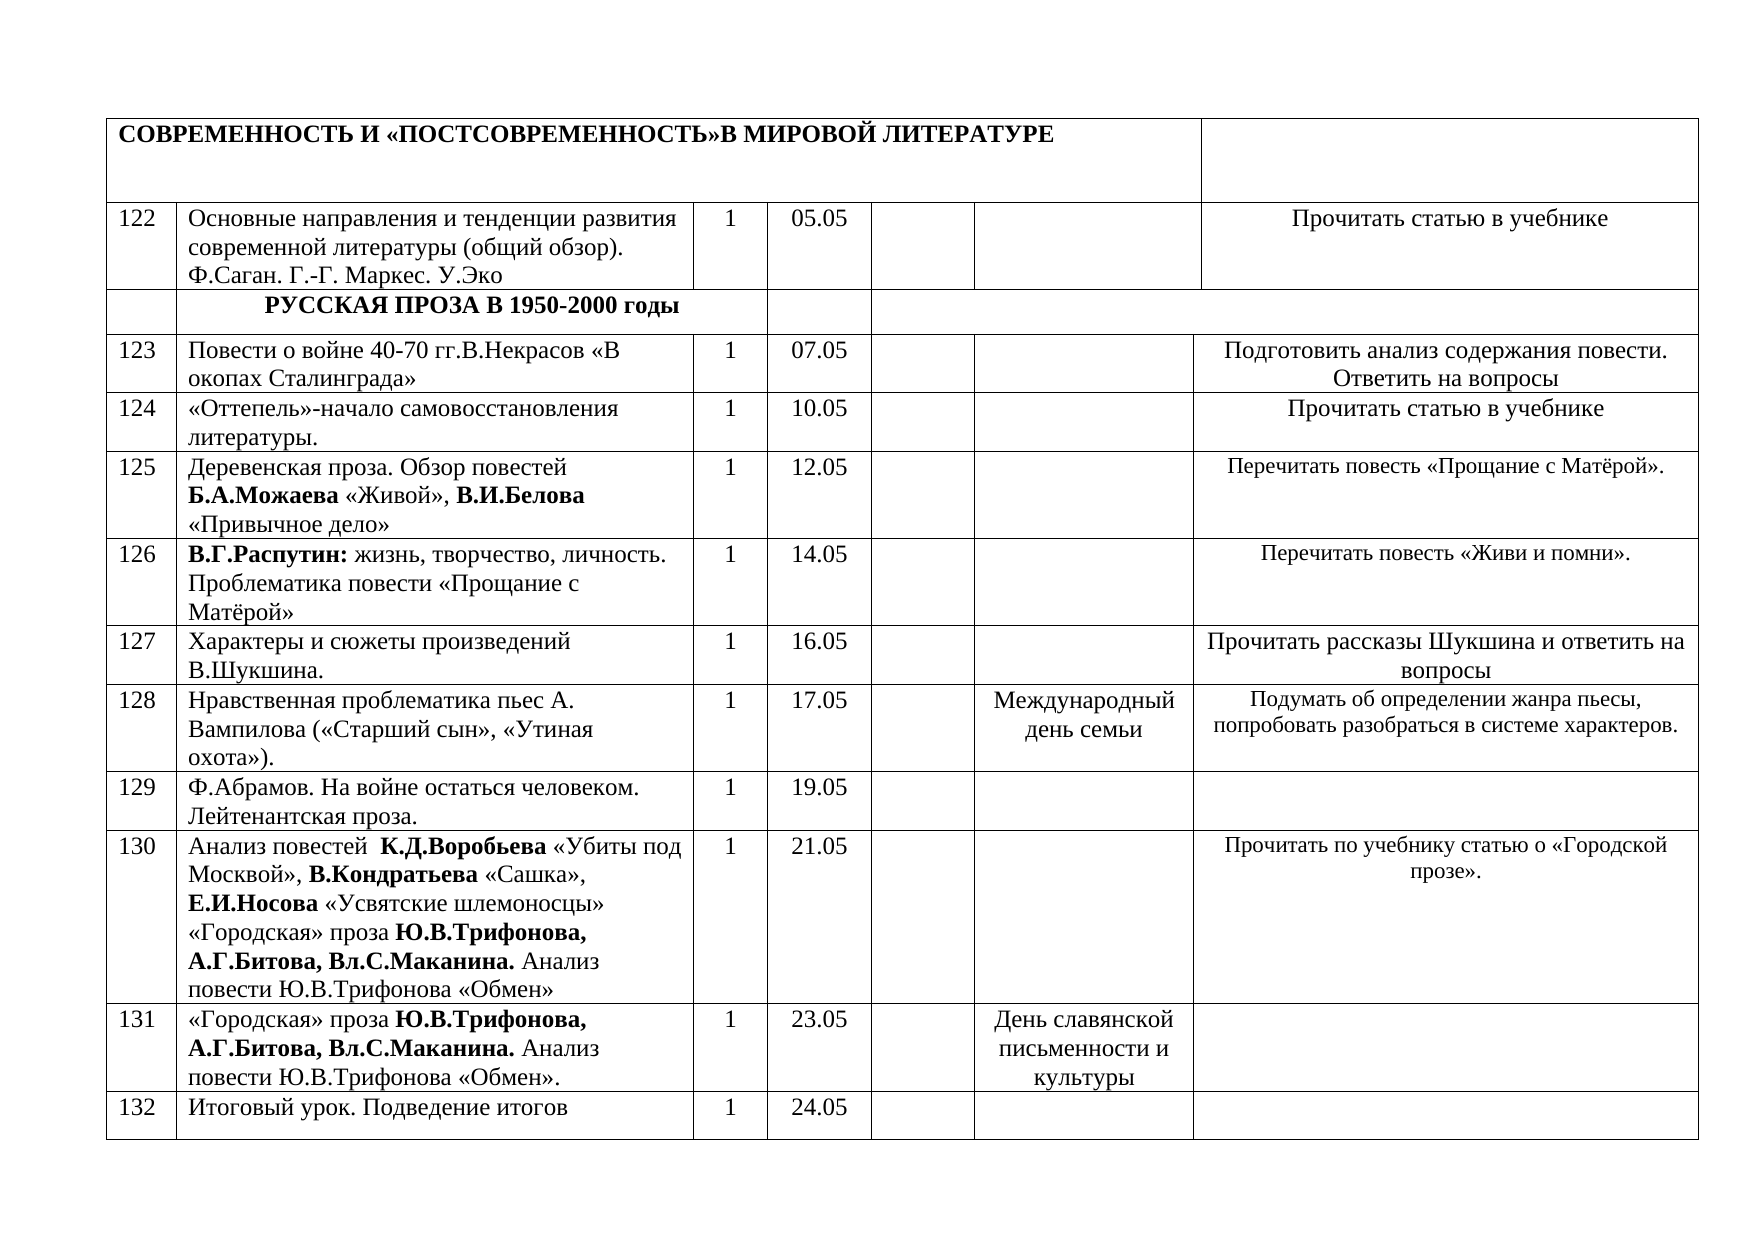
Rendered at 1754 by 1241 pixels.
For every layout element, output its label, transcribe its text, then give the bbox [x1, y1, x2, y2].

table_cell 14.05 [768, 539, 871, 625]
table_cell 23.05 [768, 1004, 871, 1091]
table_cell Перечитать повесть «Прощание с Матёрой». [1194, 452, 1698, 538]
table_cell 07.05 [768, 335, 871, 392]
table_cell [975, 393, 1193, 451]
table_cell Прочитать по учебнику статью о «Городской прозе». [1194, 831, 1698, 1003]
table_cell Прочитать статью в учебнике [1202, 203, 1698, 289]
table_cell 10.05 [768, 393, 871, 451]
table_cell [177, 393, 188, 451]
table_cell [872, 831, 974, 1003]
table_cell 123 [107, 335, 176, 392]
table_cell РУССКАЯ ПРОЗА В 1950-2000 годы [177, 290, 767, 334]
table_cell День славянской письменности и культуры [975, 1004, 1193, 1091]
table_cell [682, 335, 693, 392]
table_cell 1 [694, 772, 767, 830]
table_cell 19.05 [768, 772, 871, 830]
table_cell 122 [107, 203, 176, 289]
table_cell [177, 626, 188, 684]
table_cell 1 [694, 393, 767, 451]
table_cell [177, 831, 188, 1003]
table_cell 24.05 [768, 1092, 871, 1138]
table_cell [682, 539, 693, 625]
table_cell 16.05 [768, 626, 871, 684]
table_cell 130 [107, 831, 176, 1003]
table_cell 1 [694, 685, 767, 771]
table_cell [872, 452, 974, 538]
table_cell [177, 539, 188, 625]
table_cell 132 [107, 1092, 176, 1138]
table_cell [872, 335, 974, 392]
table_cell [1202, 119, 1698, 202]
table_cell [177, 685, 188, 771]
table_cell [1194, 772, 1698, 830]
table_cell [872, 393, 974, 451]
table_cell [872, 1092, 974, 1138]
table_cell 1 [694, 539, 767, 625]
table_cell 12.05 [768, 452, 871, 538]
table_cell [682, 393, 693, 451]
table_cell 1 [694, 452, 767, 538]
table_cell [107, 290, 176, 334]
table_cell 127 [107, 626, 176, 684]
table_cell Подумать об определении жанра пьесы, попробовать разобраться в системе характеров. [1194, 685, 1698, 771]
table_cell 131 [107, 1004, 176, 1091]
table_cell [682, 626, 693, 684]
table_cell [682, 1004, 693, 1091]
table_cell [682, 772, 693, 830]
table_cell [975, 772, 1193, 830]
table_cell 1 [694, 626, 767, 684]
table_cell [768, 290, 871, 334]
table_cell 129 [107, 772, 176, 830]
table_cell [872, 203, 974, 289]
table_cell 17.05 [768, 685, 871, 771]
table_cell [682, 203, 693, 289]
table_cell 125 [107, 452, 176, 538]
table_cell 128 [107, 685, 176, 771]
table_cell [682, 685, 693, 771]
table_cell Прочитать рассказы Шукшина и ответить на вопросы [1194, 626, 1698, 684]
table_cell [975, 626, 1193, 684]
table_cell [872, 685, 974, 771]
table_cell Прочитать статью в учебнике [1194, 393, 1698, 451]
table_cell 1 [694, 1004, 767, 1091]
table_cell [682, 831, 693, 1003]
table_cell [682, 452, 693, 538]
table_cell 21.05 [768, 831, 871, 1003]
table_cell [975, 335, 1193, 392]
table_cell Итоговый урок. Подведение итогов [177, 1092, 693, 1138]
table_cell Перечитать повесть «Живи и помни». [1194, 539, 1698, 625]
table_cell 05.05 [768, 203, 871, 289]
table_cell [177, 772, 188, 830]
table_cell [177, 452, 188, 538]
table_cell 1 [694, 831, 767, 1003]
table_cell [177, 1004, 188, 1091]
table_cell 124 [107, 393, 176, 451]
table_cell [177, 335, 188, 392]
table_cell Международный день семьи [975, 685, 1193, 771]
table_cell [1194, 1092, 1698, 1138]
table_cell [872, 772, 974, 830]
table_cell [872, 290, 1698, 334]
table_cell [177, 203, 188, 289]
table_cell 1 [694, 1092, 767, 1138]
table_cell [975, 203, 1201, 289]
table_cell СОВРЕМЕННОСТЬ И «ПОСТСОВРЕМЕННОСТЬ»В МИРОВОЙ ЛИТЕРАТУРЕ [107, 119, 1201, 202]
table_cell [872, 1004, 974, 1091]
table_cell Подготовить анализ содержания повести. Ответить на вопросы [1194, 335, 1698, 392]
table_cell [975, 452, 1193, 538]
table_cell [975, 1092, 1193, 1138]
table_cell 126 [107, 539, 176, 625]
table_cell [872, 626, 974, 684]
table_cell 1 [694, 203, 767, 289]
table_cell [975, 831, 1193, 1003]
table_cell 1 [694, 335, 767, 392]
table_cell [1194, 1004, 1698, 1091]
table_cell [975, 539, 1193, 625]
table_cell [872, 539, 974, 625]
